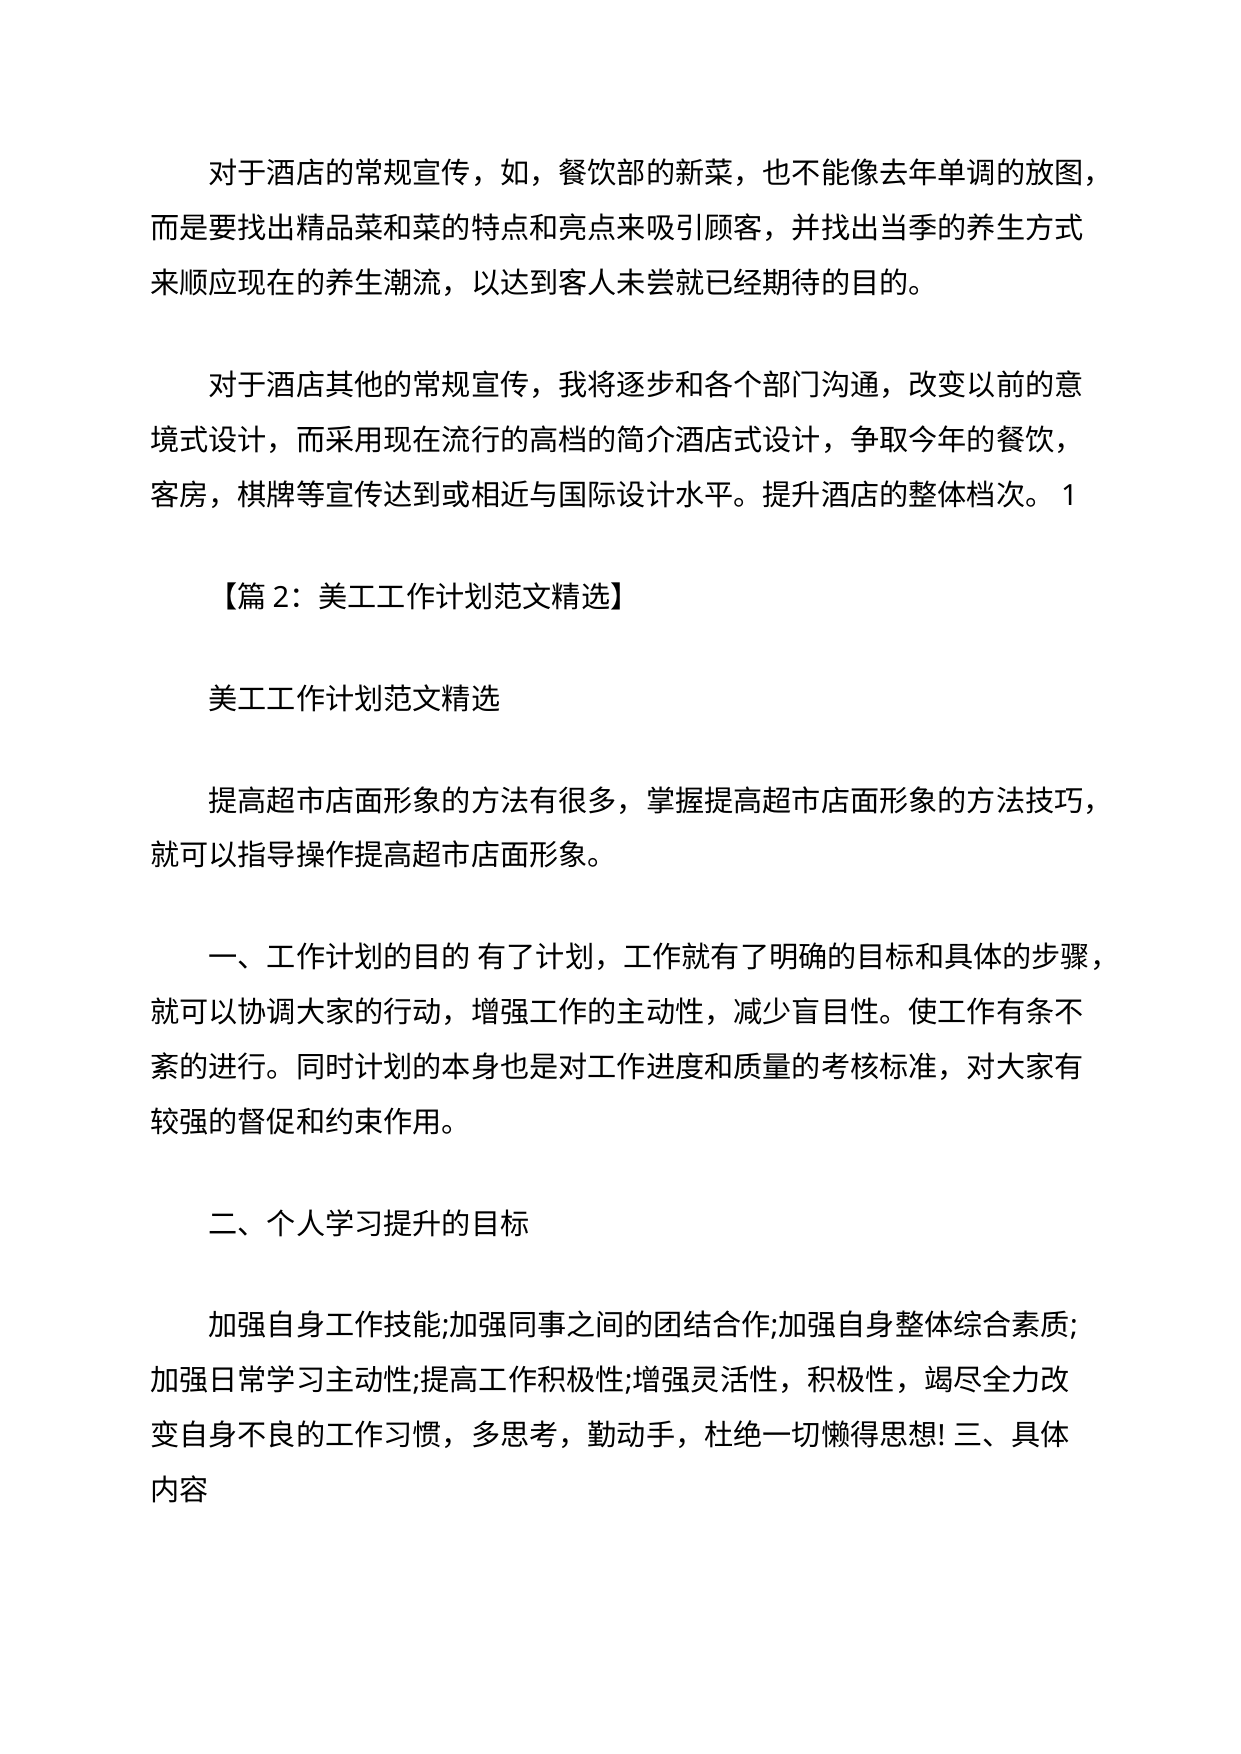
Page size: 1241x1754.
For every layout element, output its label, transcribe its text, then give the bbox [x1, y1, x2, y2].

text 加强自身工作技能;加强同事之间的团结合作;加强自身整体综合素质;加强日常学习主动性;提高工作积极性;增强灵活性，积极性，竭尽全力改变自身不良的工作习惯，多思考，勤动手，杜绝一切懒得思想! 三、具体内容 [150, 1302, 1090, 1509]
text 【篇2：美工工作计划范文精选】 [150, 573, 1090, 616]
text 一、工作计划的目的 有了计划，工作就有了明确的目标和具体的步骤，就可以协调大家的行动，增强工作的主动性，减少盲目性。使工作有条不紊的进行。同时计划的本身也是对工作进度和质量的考核标准，对大家有较强的督促和约束作用。 [150, 934, 1090, 1141]
text 对于酒店其他的常规宣传，我将逐步和各个部门沟通，改变以前的意境式设计，而采用现在流行的高档的简介酒店式设计，争取今年的餐饮，客房，棋牌等宣传达到或相近与国际设计水平。提升酒店的整体档次。 1 [150, 362, 1090, 514]
text 对于酒店的常规宣传，如，餐饮部的新菜，也不能像去年单调的放图，而是要找出精品菜和菜的特点和亮点来吸引顾客，并找出当季的养生方式来顺应现在的养生潮流，以达到客人未尝就已经期待的目的。 [150, 150, 1090, 302]
text 美工工作计划范文精选 [150, 675, 1090, 718]
text 二、个人学习提升的目标 [150, 1200, 1090, 1242]
text 提高超市店面形象的方法有很多，掌握提高超市店面形象的方法技巧，就可以指导操作提高超市店面形象。 [150, 777, 1090, 874]
